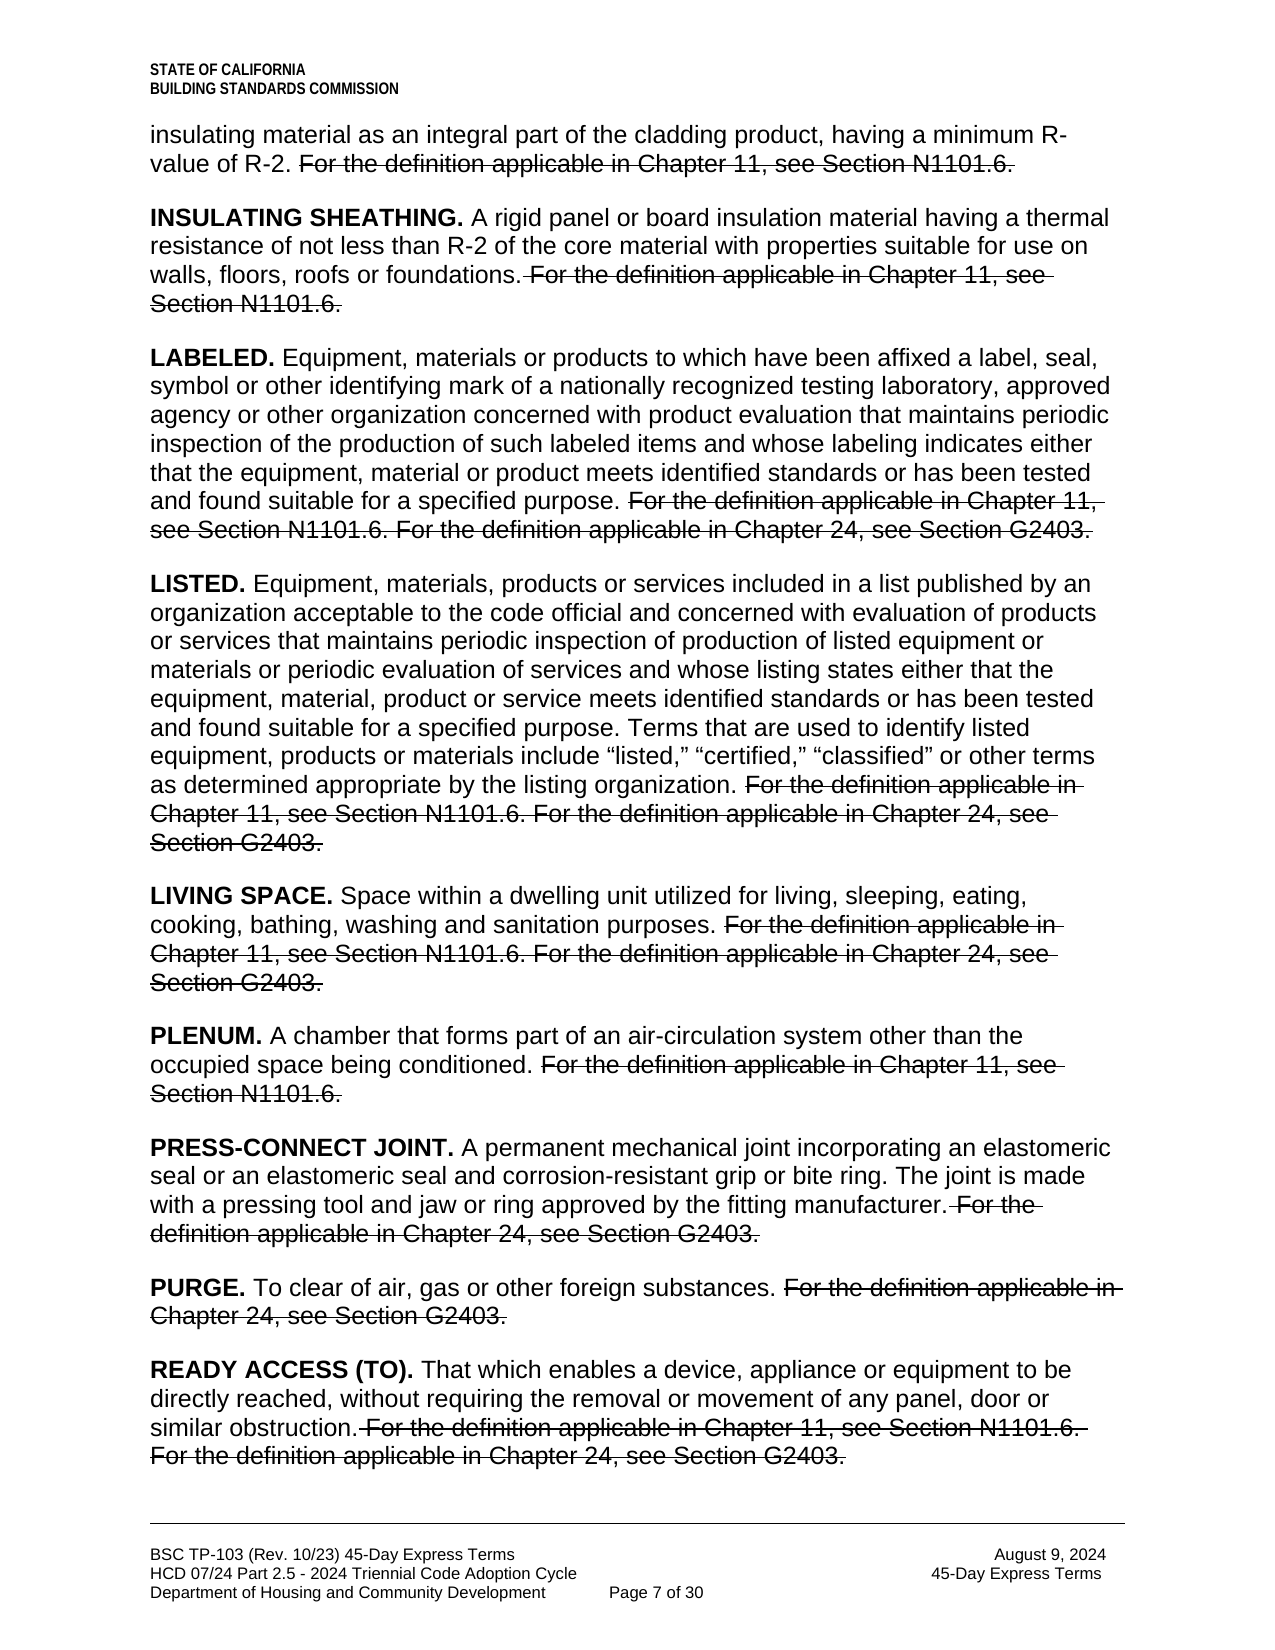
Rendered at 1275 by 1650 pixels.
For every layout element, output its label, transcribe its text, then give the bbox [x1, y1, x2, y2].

text PRESS-CONNECT JOINT. A permanent mechanical joint incorporating an elastomeric seal or an elastomeric seal and corrosion-resistant grip or bite ring. The joint is made with a pressing tool and jaw or ring approved by the fitting manufacturer. For the definition applicable in Chapter 24, see Section G2403. [150, 1132, 1125, 1247]
text PURGE. To clear of air, gas or other foreign substances. For the definition applicable in Chapter 24, see Section G2403. [150, 1272, 1125, 1330]
text LABELED. Equipment, materials or products to which have been affixed a label, seal, symbol or other identifying mark of a nationally recognized testing laboratory, approved agency or other organization concerned with product evaluation that maintains periodic inspection of the production of such labeled items and whose labeling indicates either that the equipment, material or product meets identified standards or has been tested and found suitable for a specified purpose. For the definition applicable in Chapter 11, see Section N1101.6. For the definition applicable in Chapter 24, see Section G2403. [150, 342, 1125, 544]
text LISTED. Equipment, materials, products or services included in a list published by an organization acceptable to the code official and concerned with evaluation of products or services that maintains periodic inspection of production of listed equipment or materials or periodic evaluation of services and whose listing states either that the equipment, material, product or service meets identified standards or has been tested and found suitable for a specified purpose. Terms that are used to identify listed equipment, products or materials include “listed,” “certified,” “classified” or other terms as determined appropriate by the listing organization. For the definition applicable in Chapter 11, see Section N1101.6. For the definition applicable in Chapter 24, see Section G2403. [150, 569, 1125, 856]
text READY ACCESS (TO). That which enables a device, appliance or equipment to be directly reached, without requiring the removal or movement of any panel, door or similar obstruction. For the definition applicable in Chapter 11, see Section N1101.6. For the definition applicable in Chapter 24, see Section G2403. [150, 1355, 1125, 1470]
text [150, 120, 1125, 177]
text LIVING SPACE. Space within a dwelling unit utilized for living, sleeping, eating, cooking, bathing, washing and sanitation purposes. For the definition applicable in Chapter 11, see Section N1101.6. For the definition applicable in Chapter 24, see Section G2403. [150, 881, 1125, 996]
text INSULATING SHEATHING. A rigid panel or board insulation material having a thermal resistance of not less than R-2 of the core material with properties suitable for use on walls, floors, roofs or foundations. For the definition applicable in Chapter 11, see Section N1101.6. [150, 202, 1125, 317]
text PLENUM. A chamber that forms part of an air-circulation system other than the occupied space being conditioned. For the definition applicable in Chapter 11, see Section N1101.6. [150, 1021, 1125, 1107]
